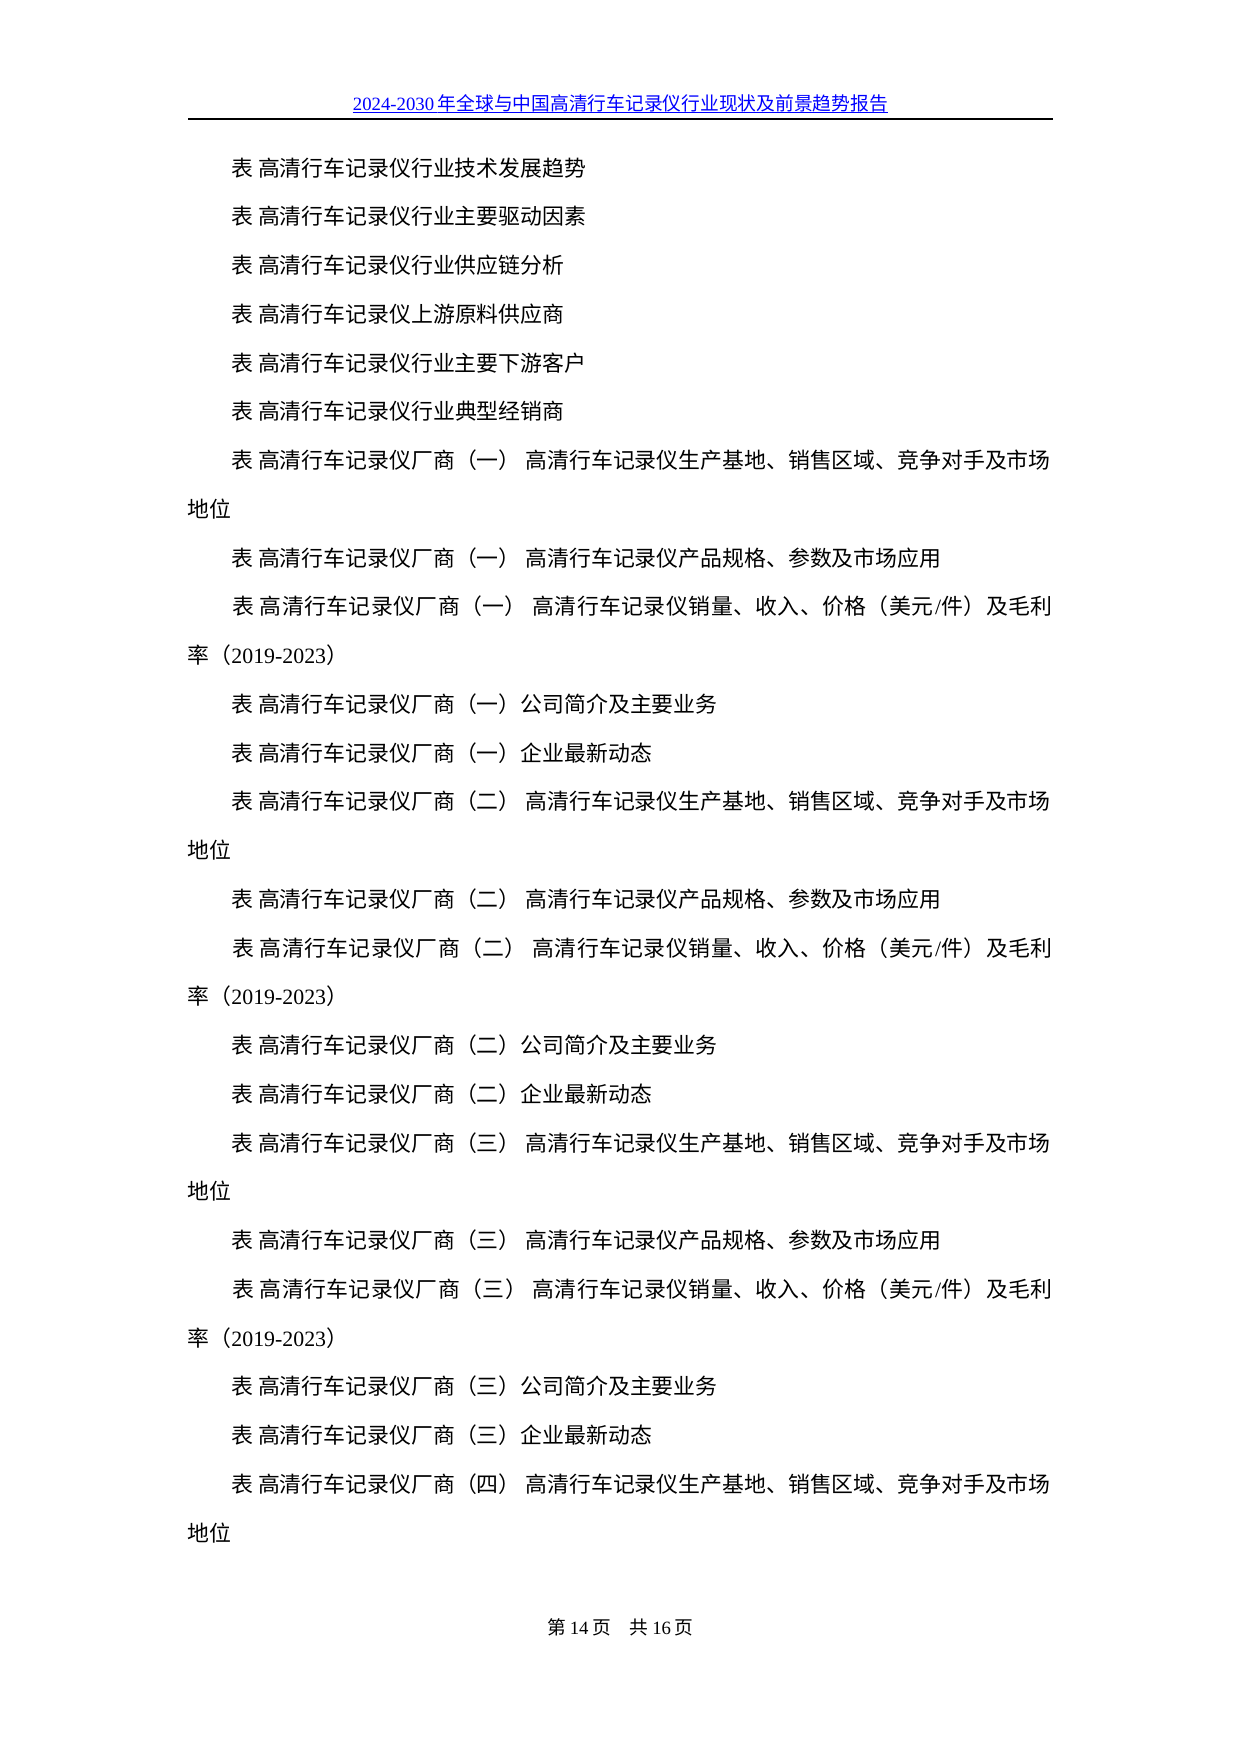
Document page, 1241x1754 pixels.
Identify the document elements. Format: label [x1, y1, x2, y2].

text [187, 150, 1053, 1548]
